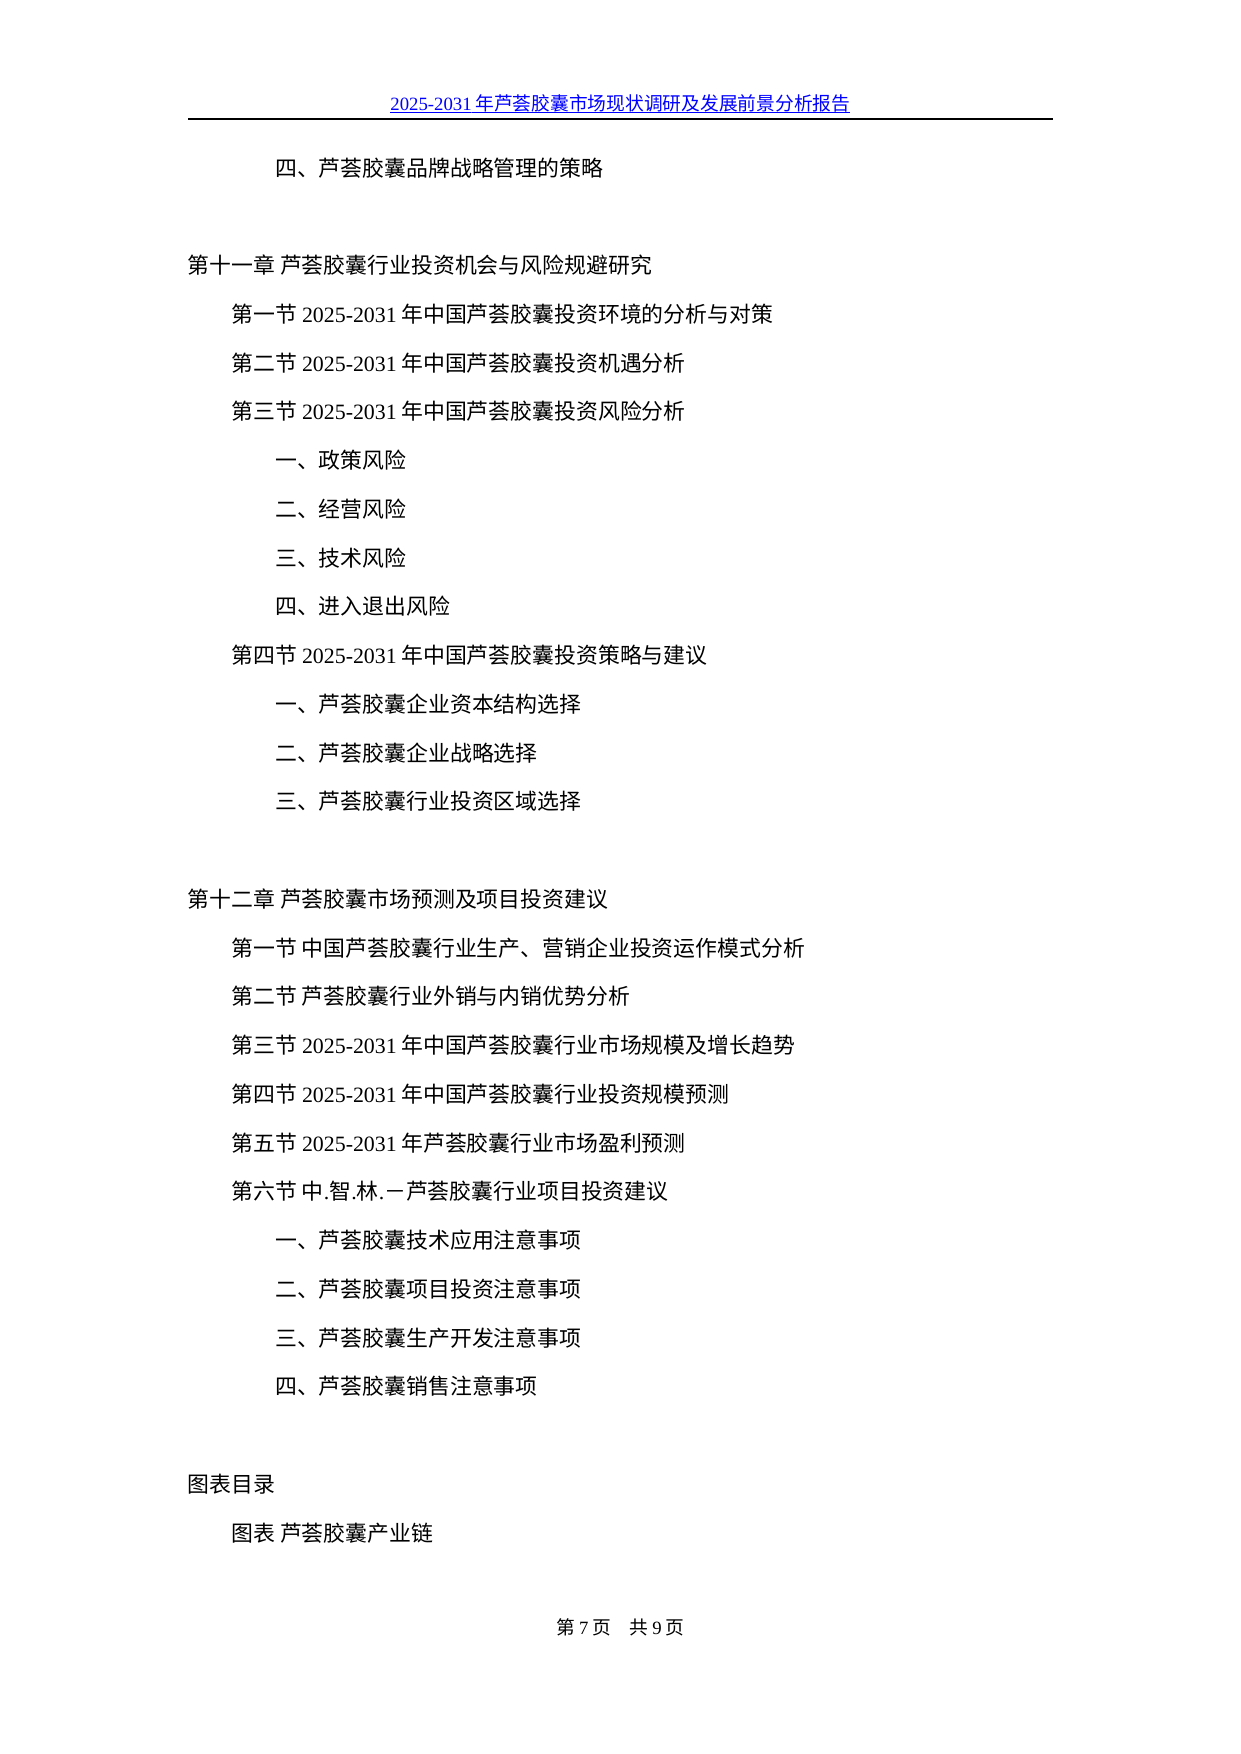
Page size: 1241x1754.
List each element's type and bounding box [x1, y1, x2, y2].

text [187, 150, 1053, 1548]
